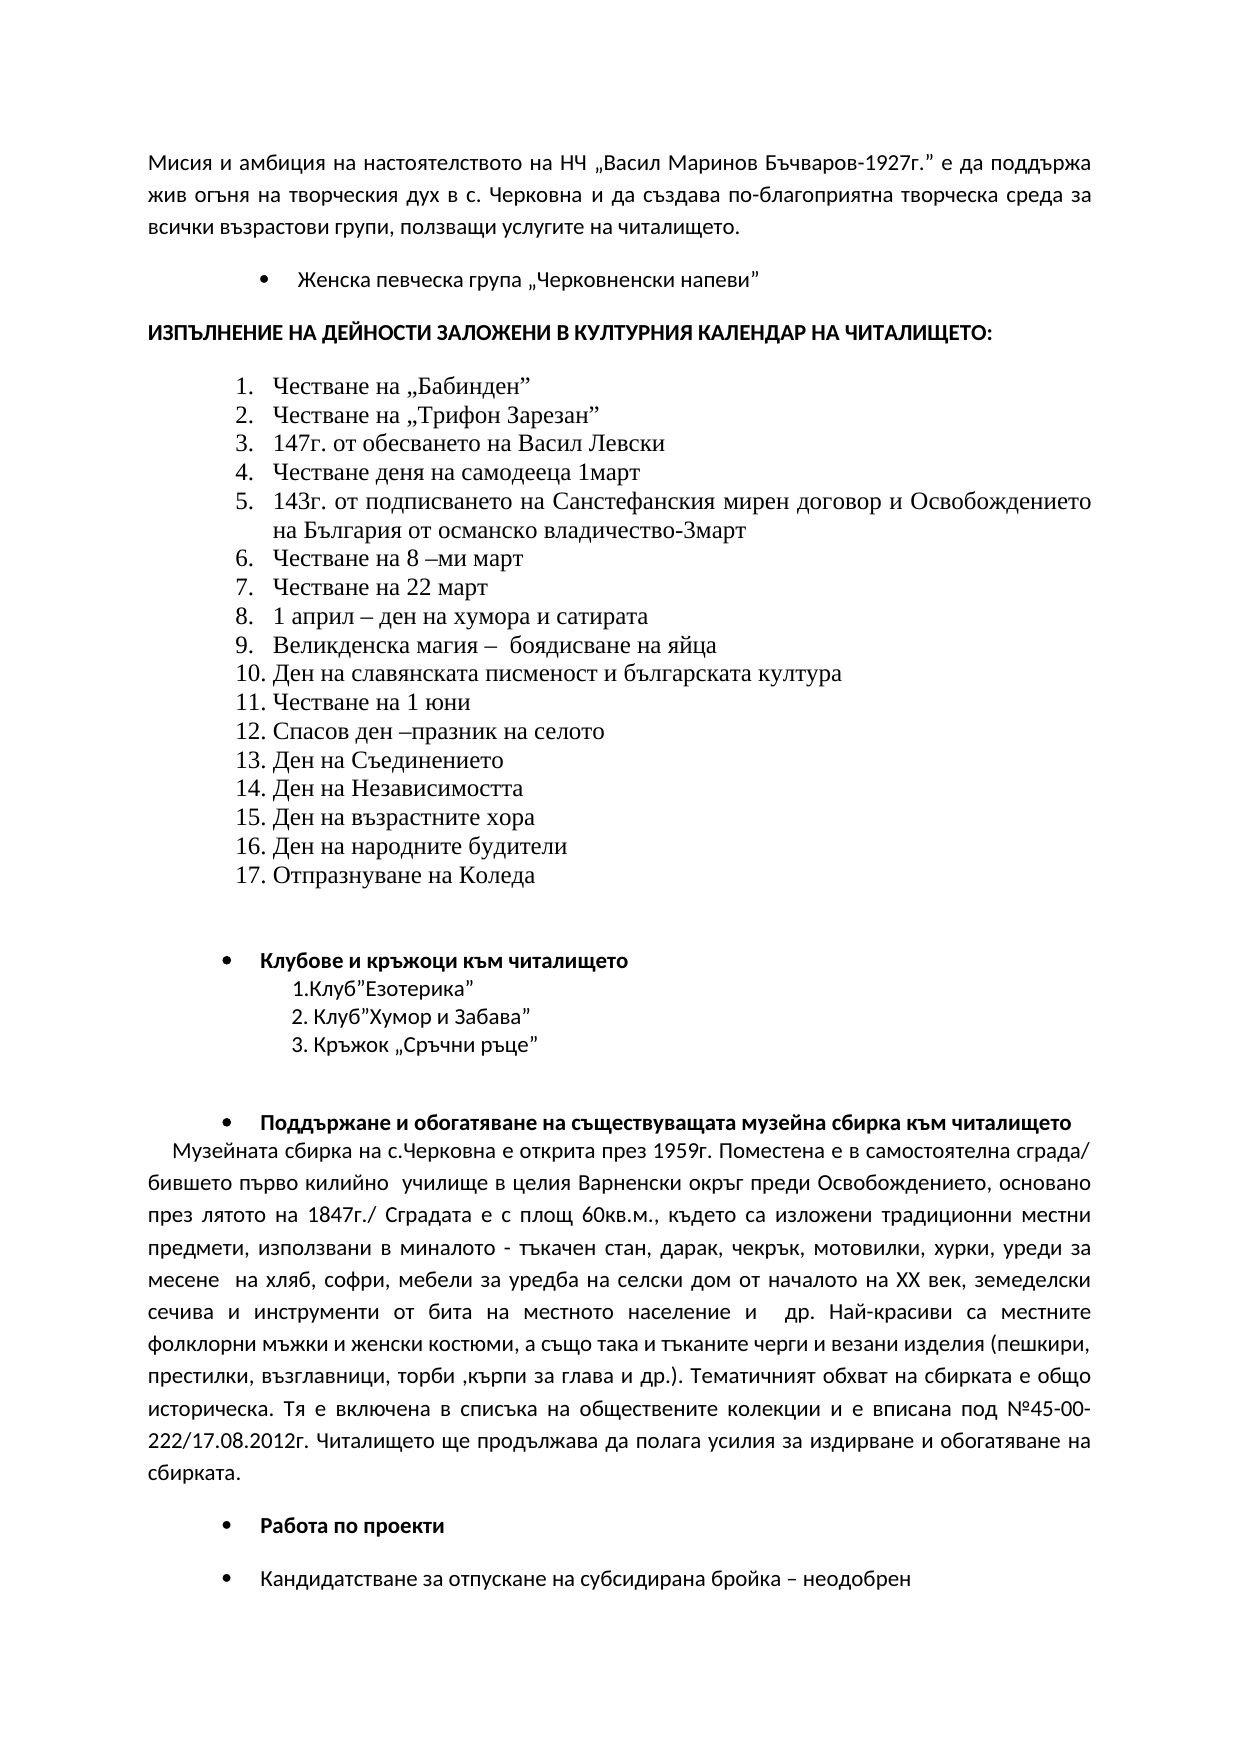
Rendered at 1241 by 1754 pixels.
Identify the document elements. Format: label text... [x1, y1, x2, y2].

text 2. Клуб”Хумор и Забава” [260, 1002, 1093, 1030]
text Мисия и амбиция на настоятелството на НЧ „Васил Маринов Бъчваров-1927г.” е да поддържа жив огъня на творческия дух в с. Черковна и да създава по-благоприятна творческа среда за всички възрастови групи, ползващи услугите на читалището. [148, 148, 1093, 240]
list Ден на славянската писменост и българската култура [235, 658, 1093, 687]
list Ден на народните будители [235, 831, 1093, 860]
list 1 април – ден на хумора и сатирата [235, 601, 1093, 630]
text Музейната сбирка на с.Черковна е открита през 1959г. Поместена е в самостоятелна сграда/ бившето първо килийно училище в целия Варненски окръг преди Освобождението, основано през лятото на 1847г./ Сградата е с площ 60кв.м., където са изложени традиционни местни предмети, използвани в миналото - тъкачен стан, дарак, чекрък, мотовилки, хурки, уреди за месене на хляб, софри, мебели за уредба на селски дом от началото на ХХ век, земеделски сечива и инструменти от бита на местното население и др. Най-красиви са местните фолклорни мъжки и женски костюми, а също така и тъканите черги и везани изделия (пешкири, престилки, възглавници, торби ,кърпи за глава и др.). Тематичният обхват на сбирката е общо историческа. Тя е включена в списъка на обществените колекции и е вписана под №45-00-222/17.08.2012г. Читалището ще продължава да полага усилия за издирване и обогатяване на сбирката. [148, 1136, 1093, 1486]
list Женска певческа група „Черковненски напеви” [260, 265, 1093, 293]
list Великденска магия – боядисване на яйца [235, 630, 1093, 658]
text ИЗПЪЛНЕНИЕ НА ДЕЙНОСТИ ЗАЛОЖЕНИ В КУЛТУРНИЯ КАЛЕНДАР НА ЧИТАЛИЩЕТО: [148, 318, 1093, 346]
list Ден на Независимостта [235, 773, 1093, 802]
list Честване на „Бабинден” [235, 371, 1093, 400]
list 147г. от обесването на Васил Левски [235, 428, 1093, 457]
list Ден на Съединението [235, 745, 1093, 773]
text 3. Кръжок „Сръчни ръце” [260, 1030, 1093, 1058]
list Работа по проекти [223, 1511, 1093, 1539]
list Честване на 22 март [235, 572, 1093, 601]
list 143г. от подписването на Санстефанския мирен договор и Освобождението на България от османско владичество-3март [235, 486, 1093, 543]
list Спасов ден –празник на селото [235, 716, 1093, 745]
list Кандидатстване за отпускане на субсидирана бройка – неодобрен [223, 1564, 1093, 1592]
list Честване на 1 юни [235, 687, 1093, 716]
list Честване на 8 –ми март [235, 543, 1093, 572]
list Поддържане и обогатяване на съществуващата музейна сбирка към читалището [223, 1108, 1093, 1136]
list Честване на „Трифон Зарезан” [235, 400, 1093, 428]
list Честване деня на самодееца 1март [235, 457, 1093, 486]
list Отпразнуване на Коледа [235, 860, 1093, 888]
list Ден на възрастните хора [235, 802, 1093, 831]
list Клубове и кръжоци към читалището [223, 946, 1093, 974]
text 1.Клуб”Езотерика” [148, 974, 1093, 1002]
